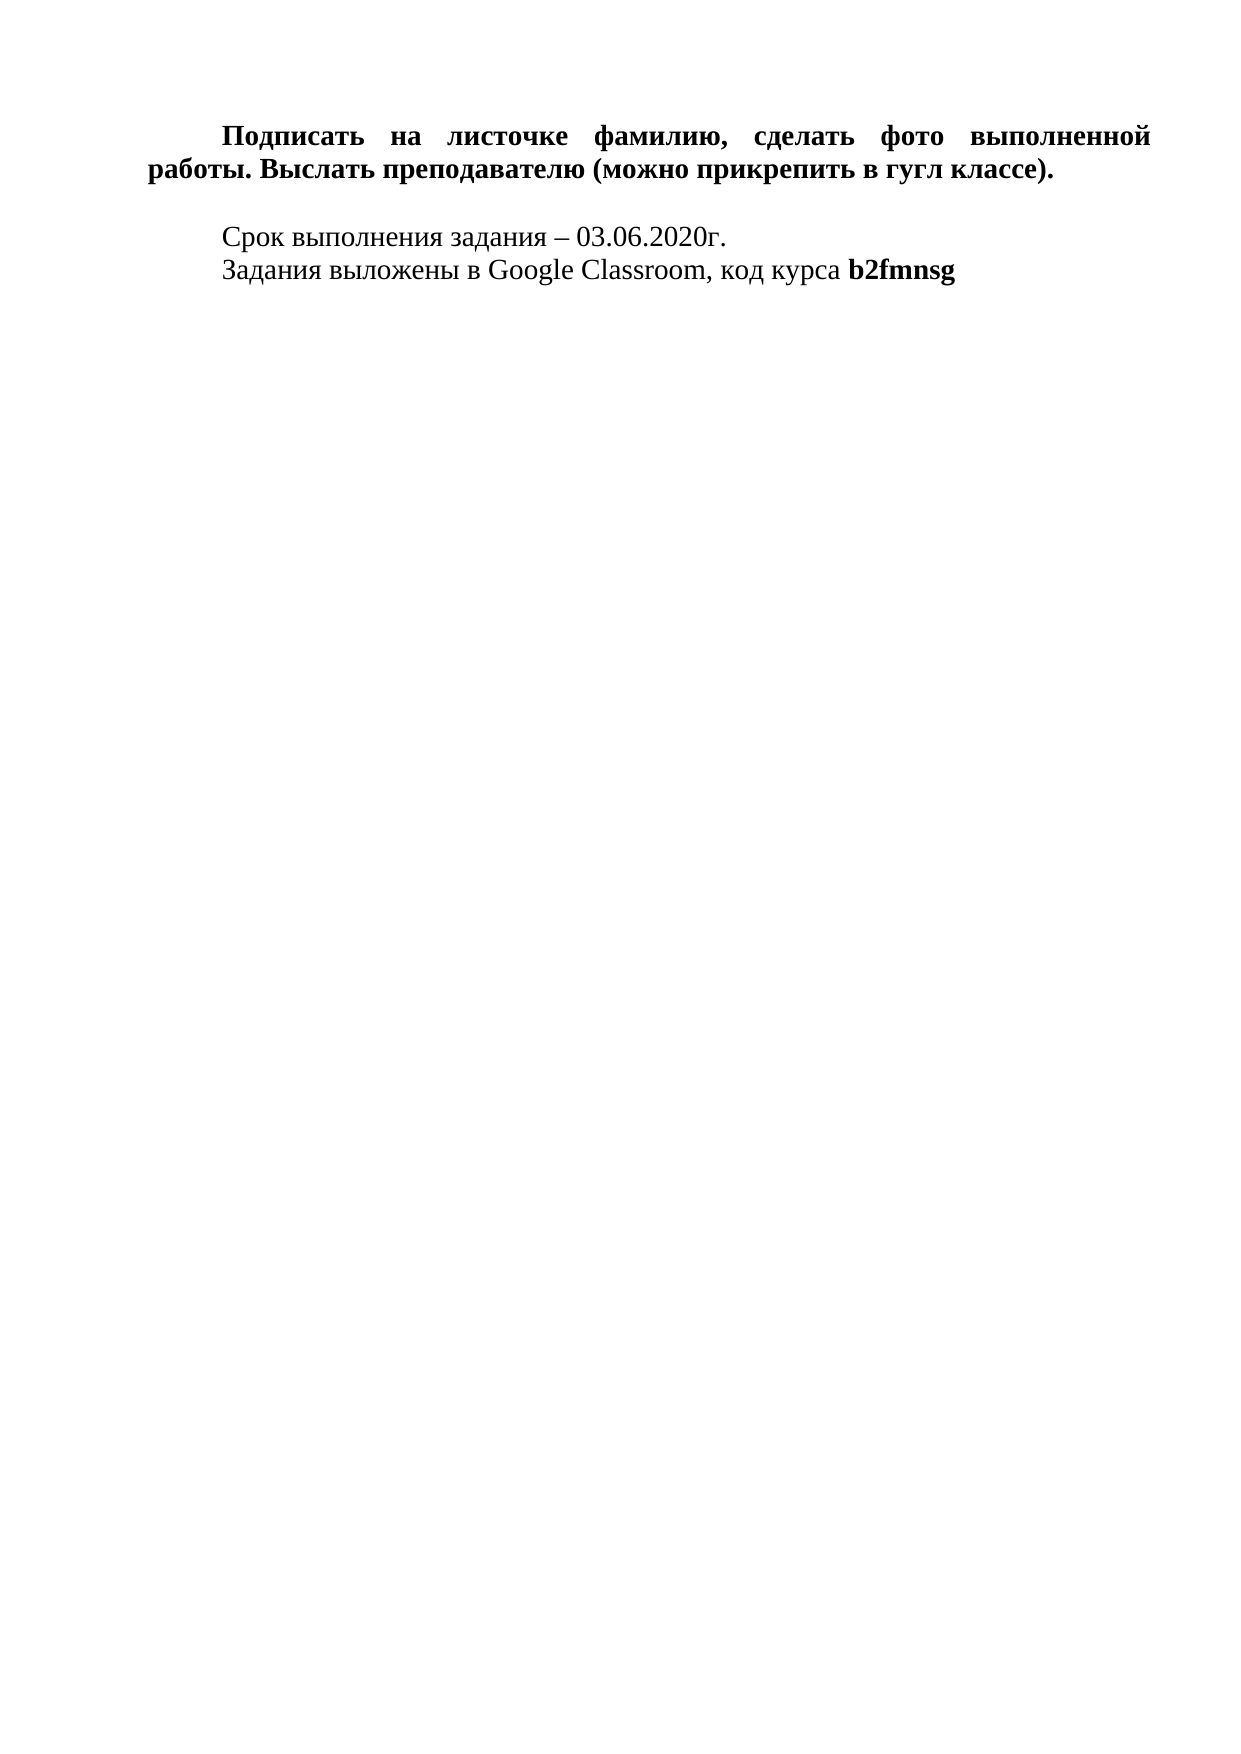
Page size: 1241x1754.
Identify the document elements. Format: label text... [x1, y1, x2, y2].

text Срок выполнения задания – 03.06.2020г. [148, 219, 1152, 252]
text Задания выложены в Google Classroom, код курса b2fmnsg [148, 252, 1152, 286]
text Подписать на листочке фамилию, сделать фото выполненной работы. Выслать преподавателю (можно прикрепить в гугл классе). [148, 118, 1152, 185]
